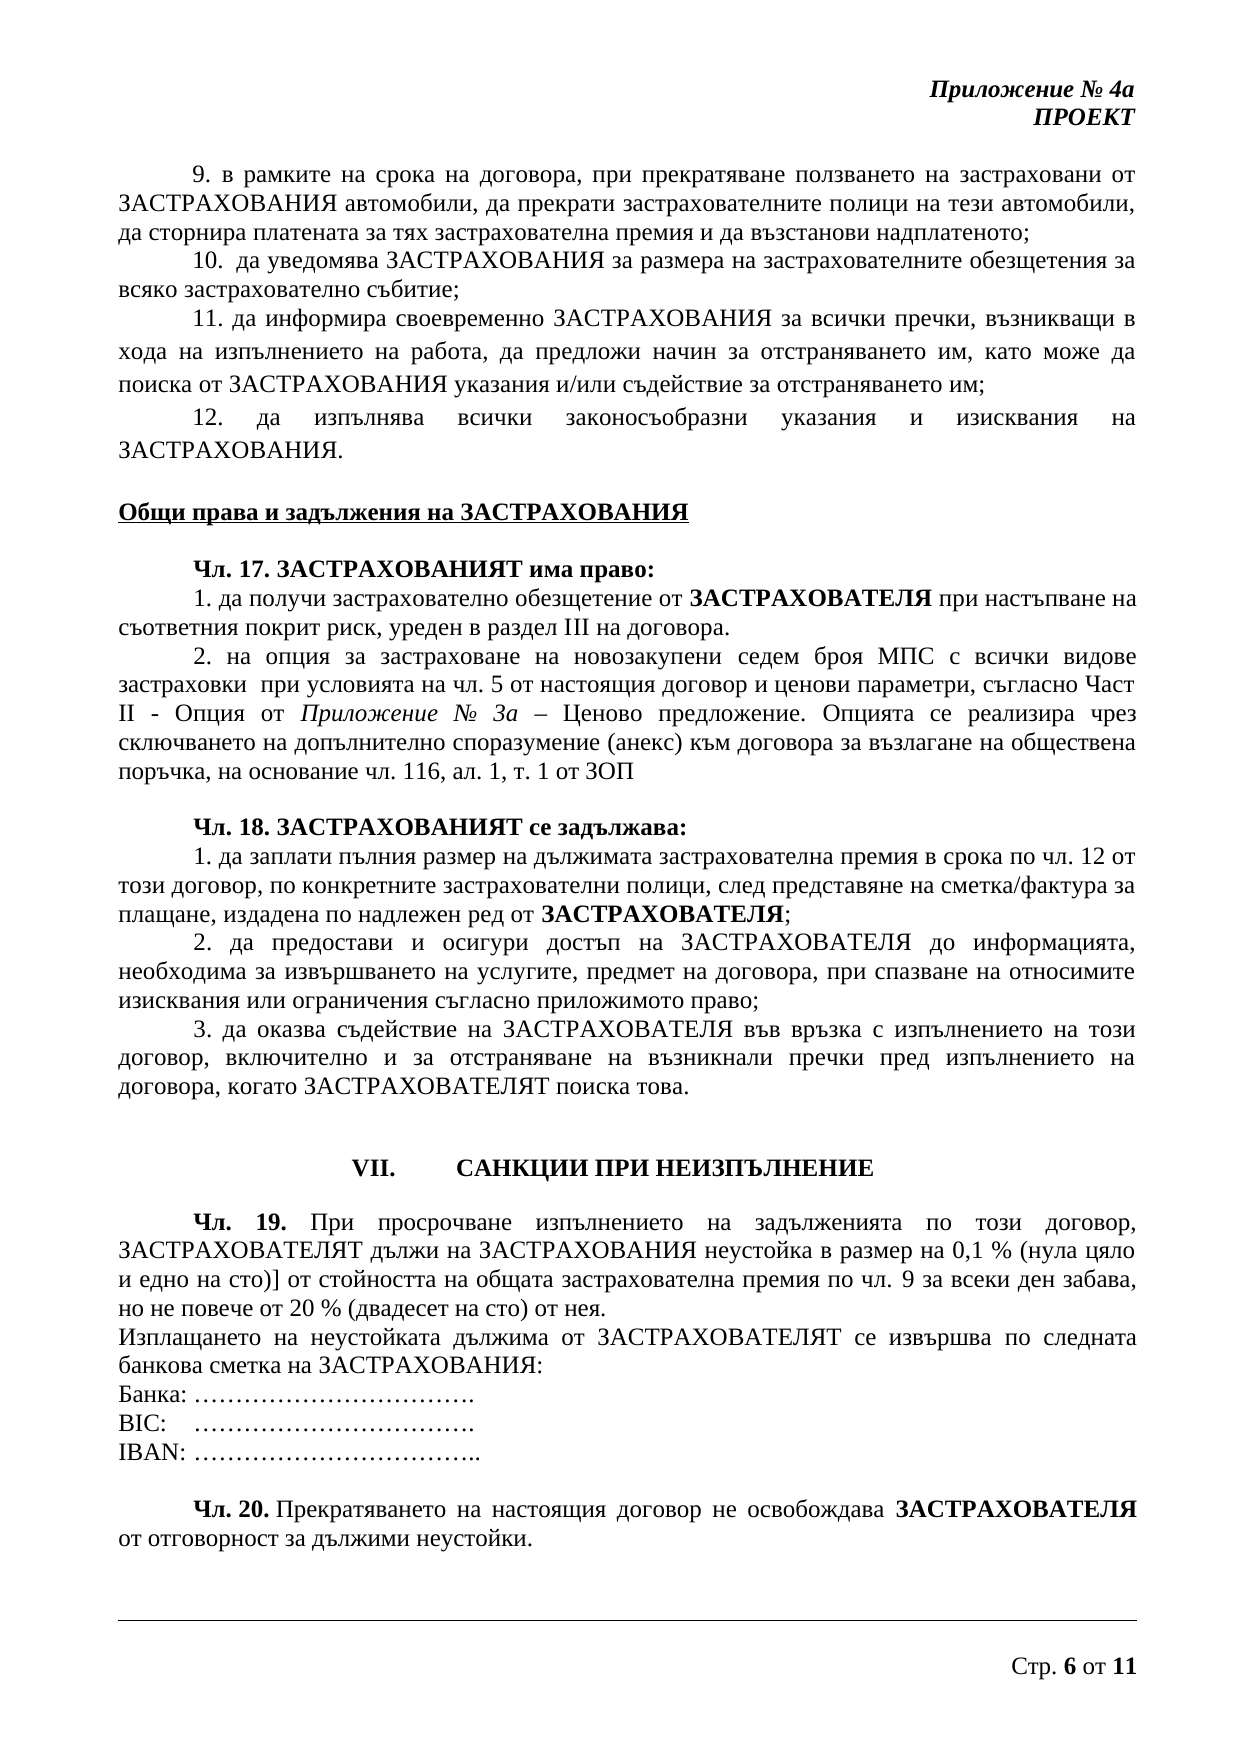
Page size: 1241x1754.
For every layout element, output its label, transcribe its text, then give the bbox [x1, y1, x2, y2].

list САНКЦИИ ПРИ НЕИЗПЪЛНЕНИЕ [118, 1153, 1137, 1182]
text Чл. 20. Прекратяването на настоящия договор не освобождава ЗАСТРАХОВАТЕЛЯ от отговорност за дължими неустойки. [118, 1494, 1137, 1552]
text Чл. 19. При просрочване изпълнението на задълженията по този договор, ЗАСТРАХОВАТЕЛЯТ дължи на ЗАСТРАХОВАНИЯ неустойка в размер на 0,1 % (нула цяло и едно на сто)] от стойността на общата застрахователна премия по чл. 9 за всеки ден забава, но не повече от 20 % (двадесет на сто) от нея. [118, 1207, 1137, 1322]
text Чл. 18. ЗАСТРАХОВАНИЯТ се задължава: [118, 812, 1137, 841]
text 1. да заплати пълния размер на дължимата застрахователна премия в срока по чл. 12 от този договор, по конкретните застрахователни полици, след представяне на сметка/фактура за плащане, издадена по надлежен ред от ЗАСТРАХОВАТЕЛЯ; [118, 841, 1137, 927]
text 3. да оказва съдействие на ЗАСТРАХОВАТЕЛЯ във връзка с изпълнението на този договор, включително и за отстраняване на възникнали пречки пред изпълнението на договора, когато ЗАСТРАХОВАТЕЛЯТ поиска това. [118, 1014, 1137, 1100]
text 1. да получи застрахователно обезщетение от ЗАСТРАХОВАТЕЛЯ при настъпване на съответния покрит риск, уреден в раздел ІII на договора. [118, 583, 1137, 641]
text BIC: ……………………………. [118, 1408, 1137, 1437]
text 12. да изпълнява всички законосъобразни указания и изисквания на ЗАСТРАХОВАНИЯ. [118, 402, 1137, 464]
list в рамките на срока на договора, при прекратяване ползването на застраховани от ЗАСТРАХОВАНИЯ автомобили, да прекрати застрахователните полици на тези автомобили, да сторнира платената за тях застрахователна премия и да възстанови надплатеното; [118, 159, 1137, 246]
text Банка: ……………………………. [118, 1379, 1137, 1408]
text 11. да информира своевременно ЗАСТРАХОВАНИЯ за всички пречки, възникващи в хода на изпълнението на работа, да предложи начин за отстраняването им, като може да поиска от ЗАСТРАХОВАНИЯ указания и/или съдействие за отстраняването им; [118, 303, 1137, 398]
text Чл. 17. ЗАСТРАХОВАНИЯТ има право: [118, 554, 1137, 583]
list да уведомява ЗАСТРАХОВАНИЯ за размера на застрахователните обезщетения за всяко застрахователно събитие; [118, 246, 1137, 303]
text 2. на опция за застраховане на новозакупени седем броя МПС с всички видове застраховки при условията на чл. 5 от настоящия договор и ценови параметри, съгласно Част II - Опция от Приложение № 3а – Ценово предложение. Опцията се реализира чрез сключването на допълнително споразумение (анекс) към договора за възлагане на обществена поръчка, на основание чл. 116, ал. 1, т. 1 от ЗОП [118, 641, 1137, 784]
text 2. да предостави и осигури достъп на ЗАСТРАХОВАТЕЛЯ до информацията, необходима за извършването на услугите, предмет на договора, при спазване на относимите изисквания или ограничения съгласно приложимото право; [118, 927, 1137, 1014]
text Изплащането на неустойката дължима от ЗАСТРАХОВАТЕЛЯТ се извършва по следната банкова сметка на ЗАСТРАХОВАНИЯ: [118, 1322, 1137, 1379]
text Общи права и задължения на ЗАСТРАХОВАНИЯ [118, 497, 1137, 526]
text IBAN: …………………………….. [118, 1437, 1137, 1466]
